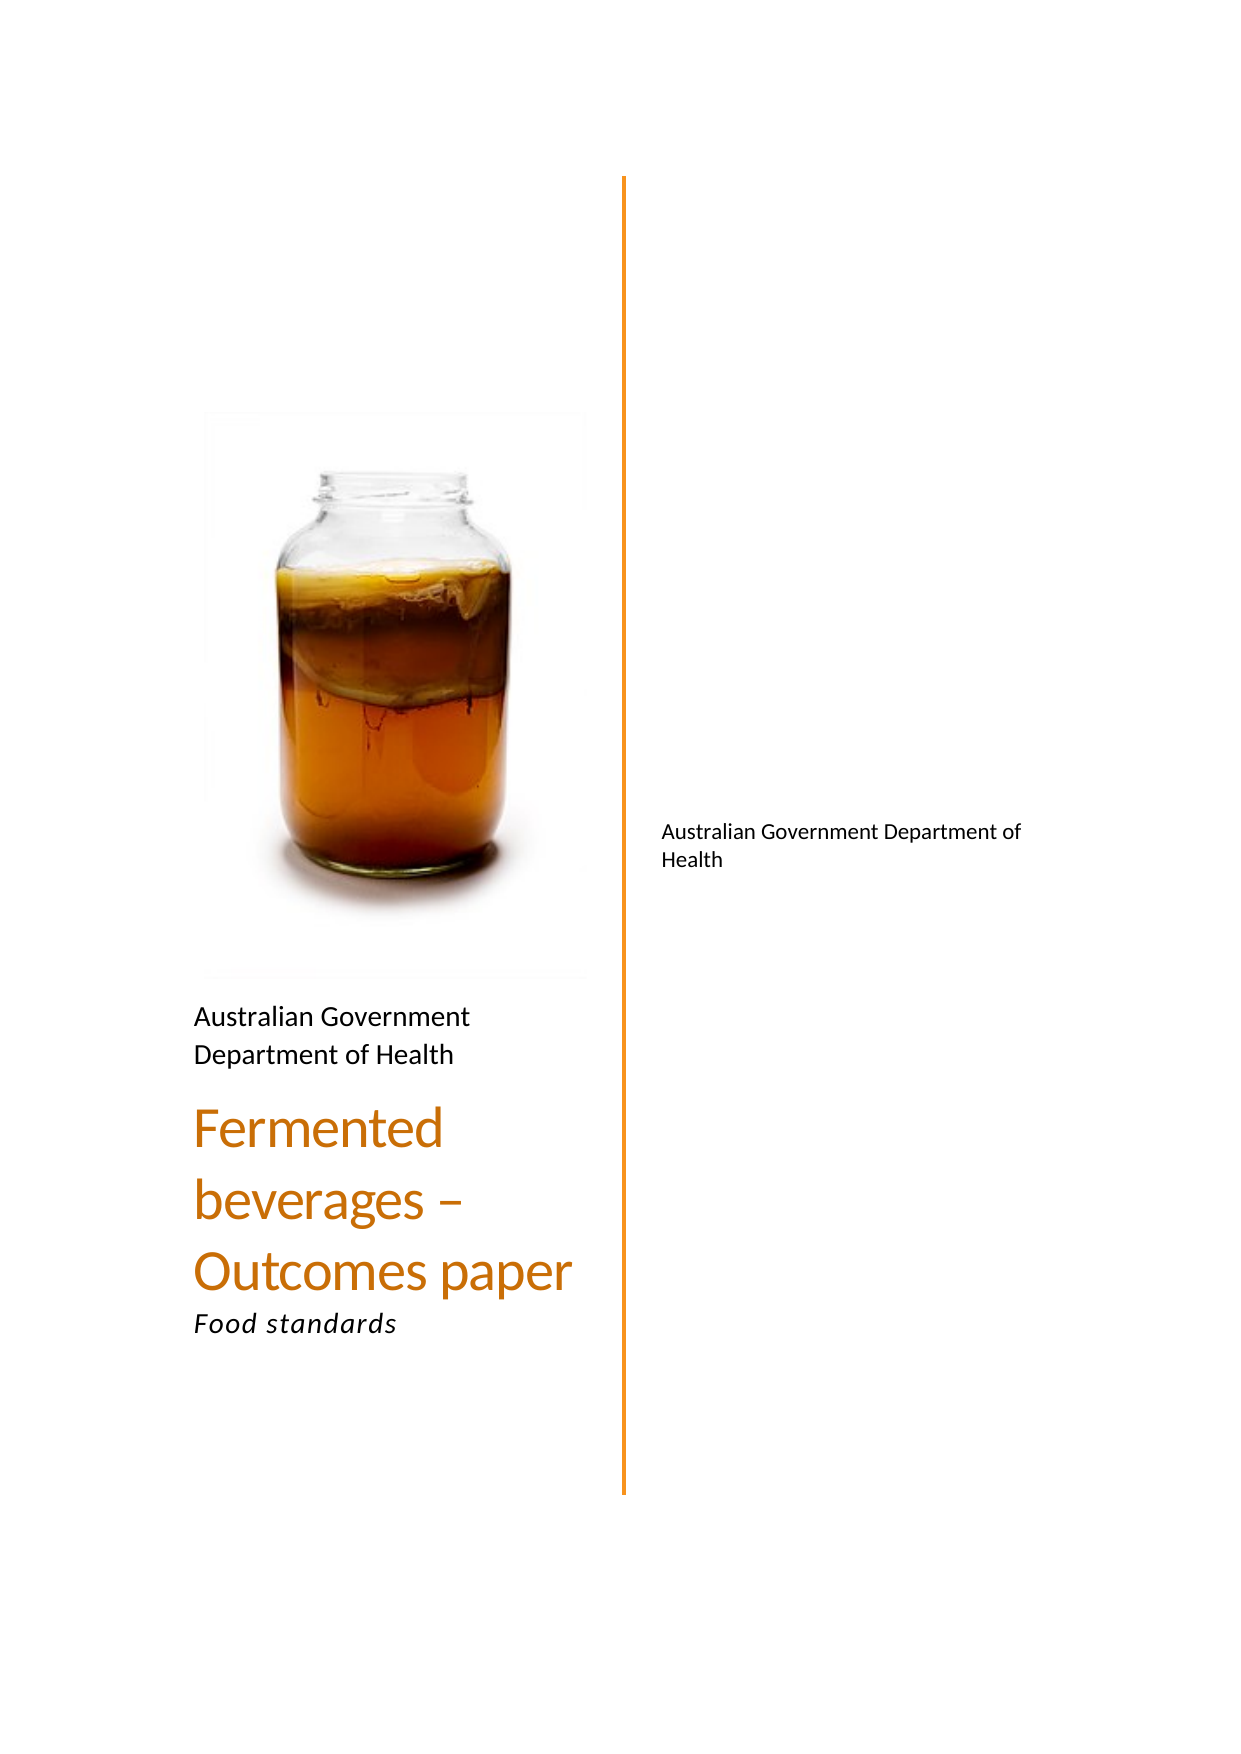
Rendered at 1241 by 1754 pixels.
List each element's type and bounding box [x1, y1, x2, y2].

picture [204, 412, 587, 979]
